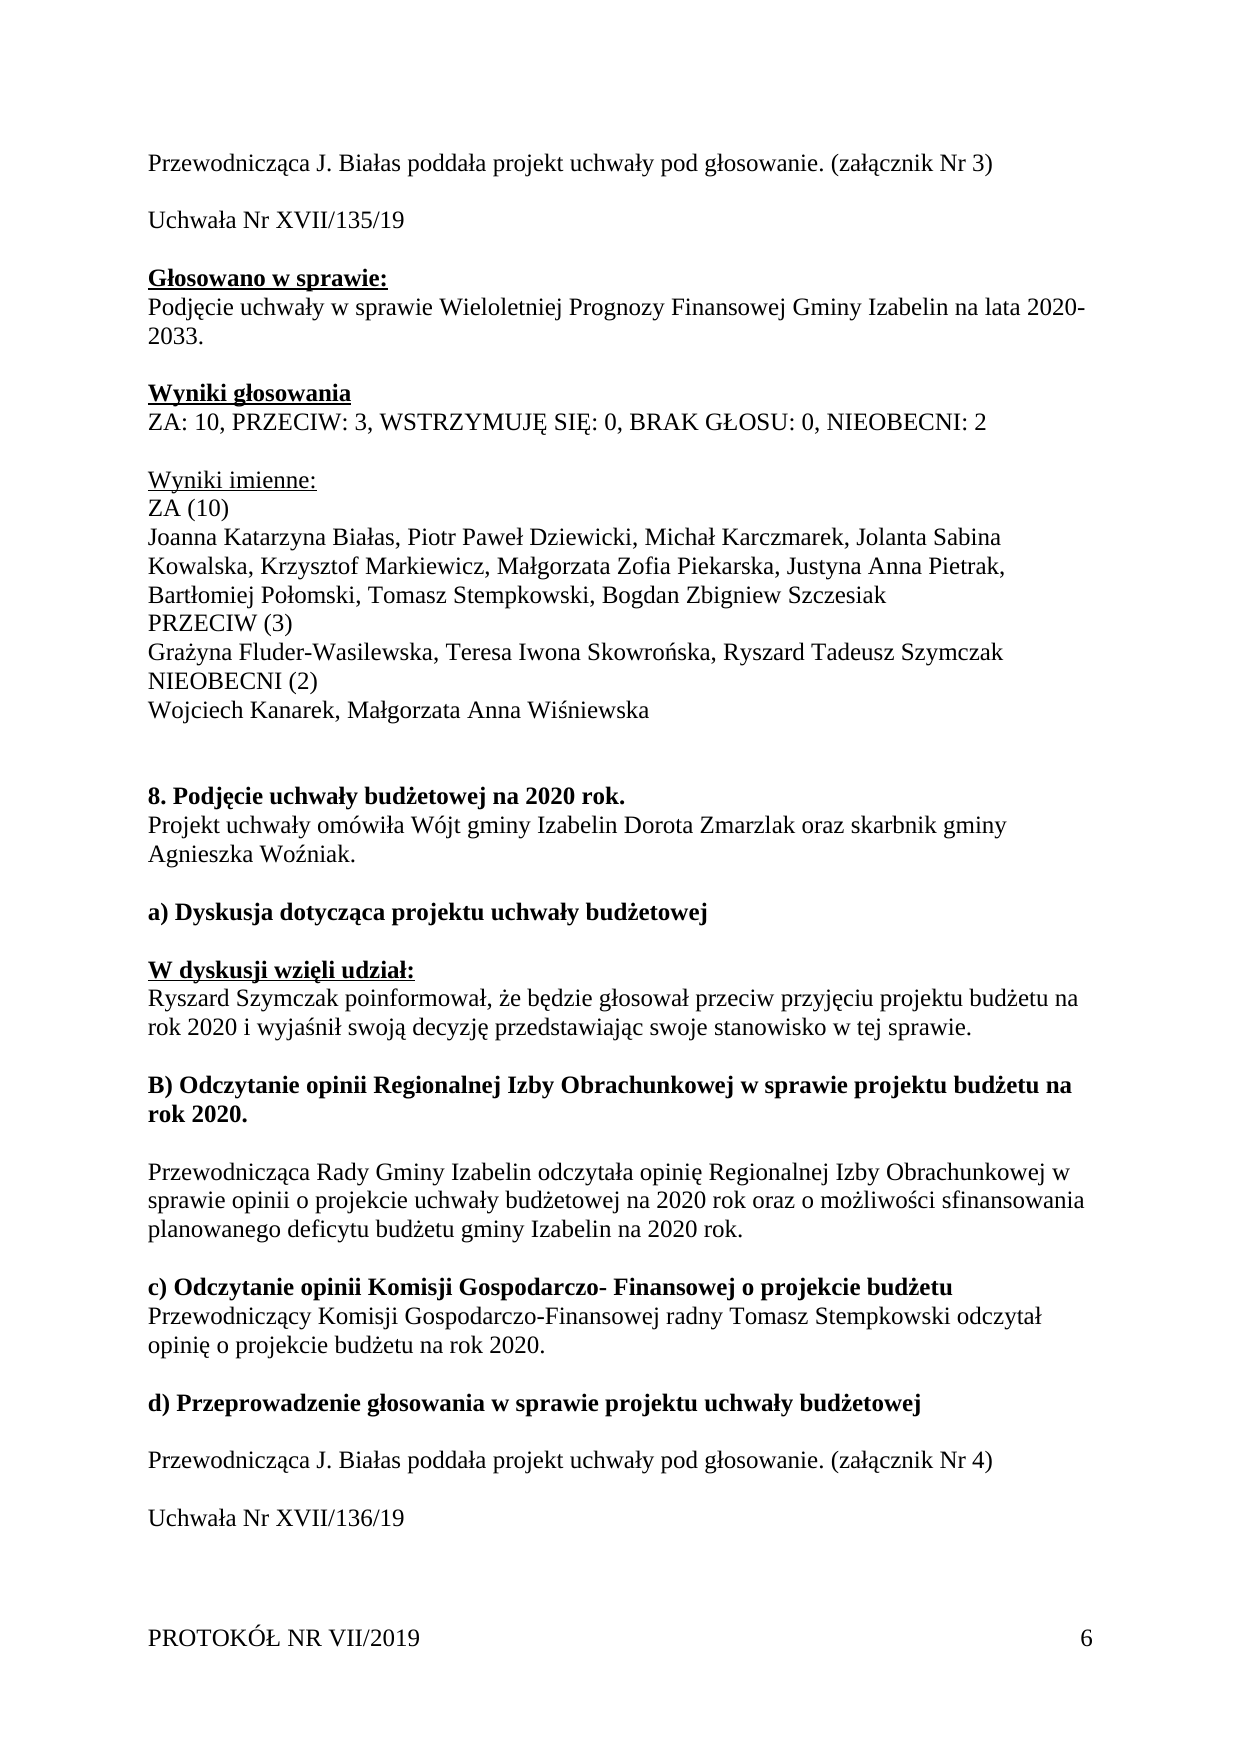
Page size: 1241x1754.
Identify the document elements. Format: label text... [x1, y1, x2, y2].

text W dyskusji wzięli udział: Ryszard Szymczak poinformował, że będzie głosował przeciw przyjęciu projektu budżetu na rok 2020 i wyjaśnił swoją decyzję przedstawiając swoje stanowisko w tej sprawie. [148, 955, 1093, 1041]
text a) Dyskusja dotycząca projektu uchwały budżetowej [148, 897, 1093, 926]
text Uchwała Nr XVII/136/19 [148, 1503, 1093, 1532]
text Przewodnicząca Rady Gminy Izabelin odczytała opinię Regionalnej Izby Obrachunkowej w sprawie opinii o projekcie uchwały budżetowej na 2020 rok oraz o możliwości sfinansowania planowanego deficytu budżetu gminy Izabelin na 2020 rok. [148, 1157, 1093, 1243]
text 8. Podjęcie uchwały budżetowej na 2020 rok. Projekt uchwały omówiła Wójt gminy Izabelin Dorota Zmarzlak oraz skarbnik gminy Agnieszka Woźniak. [148, 781, 1093, 868]
text B) Odczytanie opinii Regionalnej Izby Obrachunkowej w sprawie projektu budżetu na rok 2020. [148, 1070, 1093, 1128]
text Głosowano w sprawie: Podjęcie uchwały w sprawie Wieloletniej Prognozy Finansowej Gminy Izabelin na lata 2020-2033. Wyniki głosowania ZA: 10, PRZECIW: 3, WSTRZYMUJĘ SIĘ: 0, BRAK GŁOSU: 0, NIEOBECNI: 2 Wyniki imienne: ZA (10) Joanna Katarzyna Białas, Piotr Paweł Dziewicki, Michał Karczmarek, Jolanta Sabina Kowalska, Krzysztof Markiewicz, Małgorzata Zofia Piekarska, Justyna Anna Pietrak, Bartłomiej Połomski, Tomasz Stempkowski, Bogdan Zbigniew Szczesiak PRZECIW (3) Grażyna Fluder-Wasilewska, Teresa Iwona Skowrońska, Ryszard Tadeusz Szymczak NIEOBECNI (2) Wojciech Kanarek, Małgorzata Anna Wiśniewska [148, 263, 1093, 752]
text Przewodnicząca J. Białas poddała projekt uchwały pod głosowanie. (załącznik Nr 3) [148, 148, 1093, 176]
text c) Odczytanie opinii Komisji Gospodarczo- Finansowej o projekcie budżetu Przewodniczący Komisji Gospodarczo-Finansowej radny Tomasz Stempkowski odczytał opinię o projekcie budżetu na rok 2020. [148, 1272, 1093, 1358]
text Przewodnicząca J. Białas poddała projekt uchwały pod głosowanie. (załącznik Nr 4) [148, 1446, 1093, 1474]
text d) Przeprowadzenie głosowania w sprawie projektu uchwały budżetowej [148, 1388, 1093, 1416]
text Uchwała Nr XVII/135/19 [148, 206, 1093, 234]
